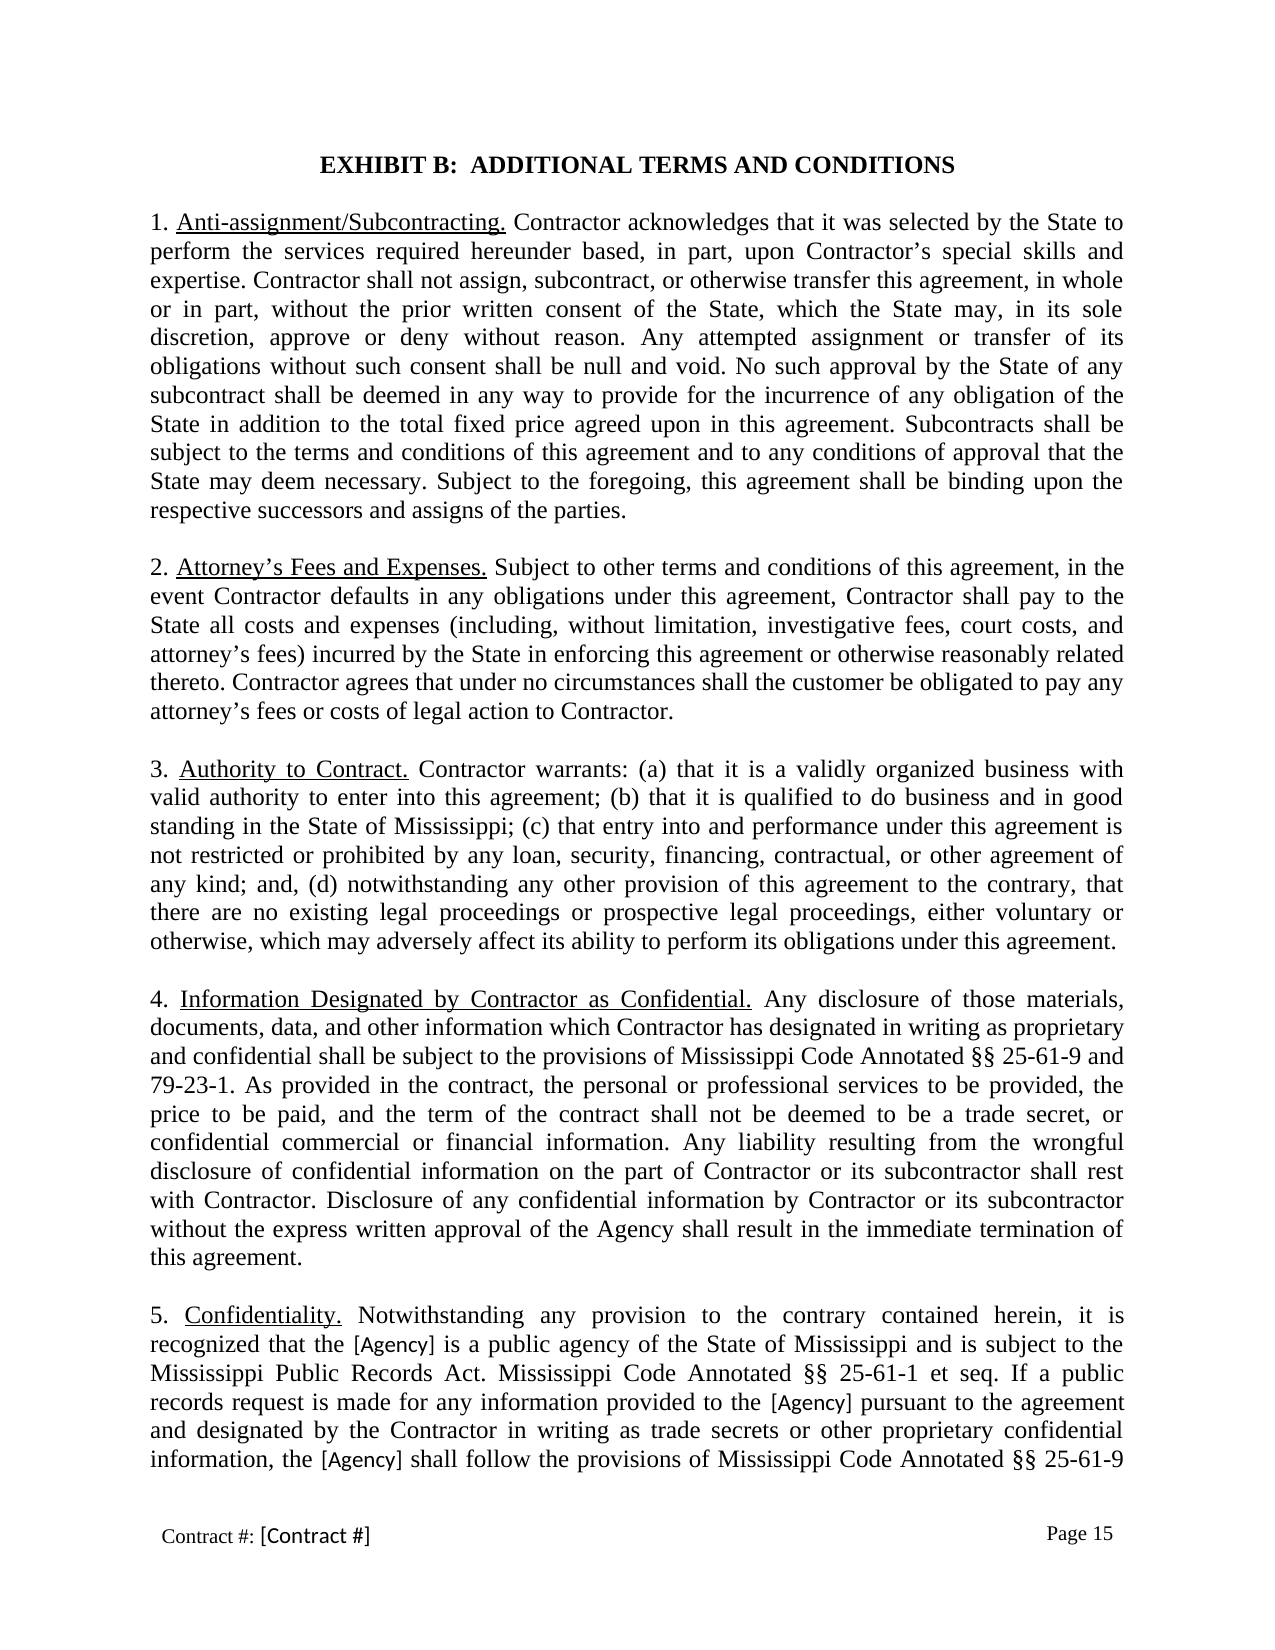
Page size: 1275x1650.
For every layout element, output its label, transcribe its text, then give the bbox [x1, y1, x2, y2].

text 3. Authority to Contract. Contractor warrants: (a) that it is a validly organized business with valid authority to enter into this agreement; (b) that it is qualified to do business and in good standing in the State of Mississippi; (c) that entry into and performance under this agreement is not restricted or prohibited by any loan, security, financing, contractual, or other agreement of any kind; and, (d) notwithstanding any other provision of this agreement to the contrary, that there are no existing legal proceedings or prospective legal proceedings, either voluntary or otherwise, which may adversely affect its ability to perform its obligations under this agreement. [150, 754, 1125, 955]
text 2. Attorney’s Fees and Expenses. Subject to other terms and conditions of this agreement, in the event Contractor defaults in any obligations under this agreement, Contractor shall pay to the State all costs and expenses (including, without limitation, investigative fees, court costs, and attorney’s fees) incurred by the State in enforcing this agreement or otherwise reasonably related thereto. Contractor agrees that under no circumstances shall the customer be obligated to pay any attorney’s fees or costs of legal action to Contractor. [150, 552, 1125, 725]
text 4. Information Designated by Contractor as Confidential. Any disclosure of those materials, documents, data, and other information which Contractor has designated in writing as proprietary and confidential shall be subject to the provisions of Mississippi Code Annotated §§ 25-61-9 and 79-23-1. As provided in the contract, the personal or professional services to be provided, the price to be paid, and the term of the contract shall not be deemed to be a trade secret, or confidential commercial or financial information. Any liability resulting from the wrongful disclosure of confidential information on the part of Contractor or its subcontractor shall rest with Contractor. Disclosure of any confidential information by Contractor or its subcontractor without the express written approval of the Agency shall result in the immediate termination of this agreement. [150, 984, 1125, 1271]
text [150, 1300, 1125, 1473]
text EXHIBIT B: ADDITIONAL TERMS AND CONDITIONS [150, 150, 1125, 179]
text 1. Anti-assignment/Subcontracting. Contractor acknowledges that it was selected by the State to perform the services required hereunder based, in part, upon Contractor’s special skills and expertise. Contractor shall not assign, subcontract, or otherwise transfer this agreement, in whole or in part, without the prior written consent of the State, which the State may, in its sole discretion, approve or deny without reason. Any attempted assignment or transfer of its obligations without such consent shall be null and void. No such approval by the State of any subcontract shall be deemed in any way to provide for the incurrence of any obligation of the State in addition to the total fixed price agreed upon in this agreement. Subcontracts shall be subject to the terms and conditions of this agreement and to any conditions of approval that the State may deem necessary. Subject to the foregoing, this agreement shall be binding upon the respective successors and assigns of the parties. [150, 207, 1125, 524]
